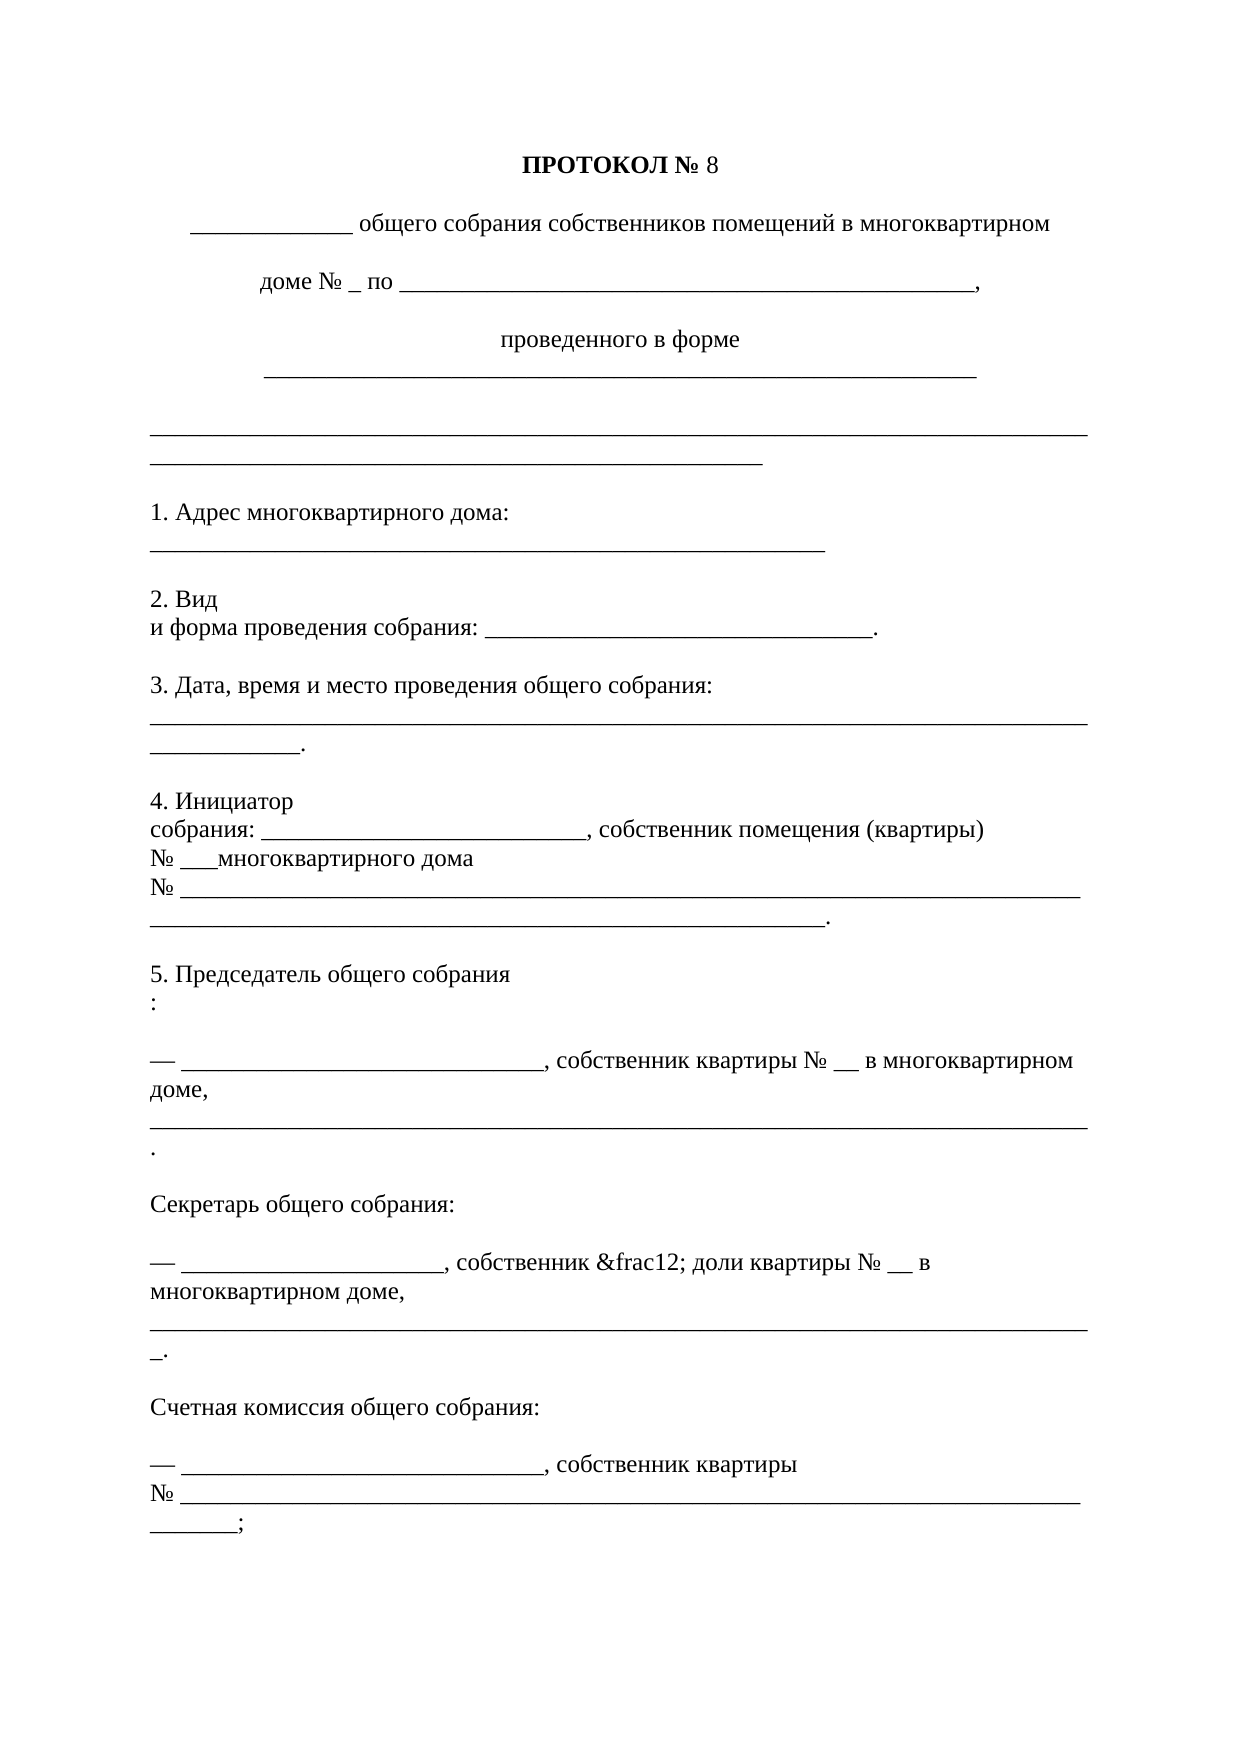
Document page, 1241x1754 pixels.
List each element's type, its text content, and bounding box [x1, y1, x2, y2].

text 3. Дата, время и место проведения общего собрания: _______________________________________________________________________________________. [150, 670, 1090, 757]
text 2. Вид и форма проведения собрания: _______________________________. [150, 584, 1090, 641]
text Секретарь общего собрания: [150, 1189, 1090, 1218]
text ПРОТОКОЛ № 8 [150, 150, 1090, 179]
text 5. Председатель общего собрания : [150, 959, 1090, 1016]
text 4. Инициатор собрания: __________________________, собственник помещения (квартиры) № ___многоквартирного дома № ______________________________________________________________________________________________________________________________. [150, 786, 1090, 929]
text — _____________________________, собственник квартиры № __ в многоквартирном доме, ___________________________________________________________________________. [150, 1045, 1090, 1160]
text Счетная комиссия общего собрания: [150, 1392, 1090, 1420]
text доме № _ по ______________________________________________, [150, 266, 1090, 294]
text проведенного в форме _________________________________________________________ [150, 324, 1090, 381]
text _____________ общего собрания собственников помещений в многоквартирном [150, 208, 1090, 237]
text 1. Адрес многоквартирного дома: ______________________________________________________ [150, 497, 1090, 554]
text ____________________________________________________________________________________________________________________________ [150, 410, 1090, 468]
text — _____________________________, собственник квартиры № _______________________________________________________________________________; [150, 1449, 1090, 1536]
text — _____________________, собственник &frac12; доли квартиры № __ в многоквартирном доме, ____________________________________________________________________________. [150, 1247, 1090, 1362]
